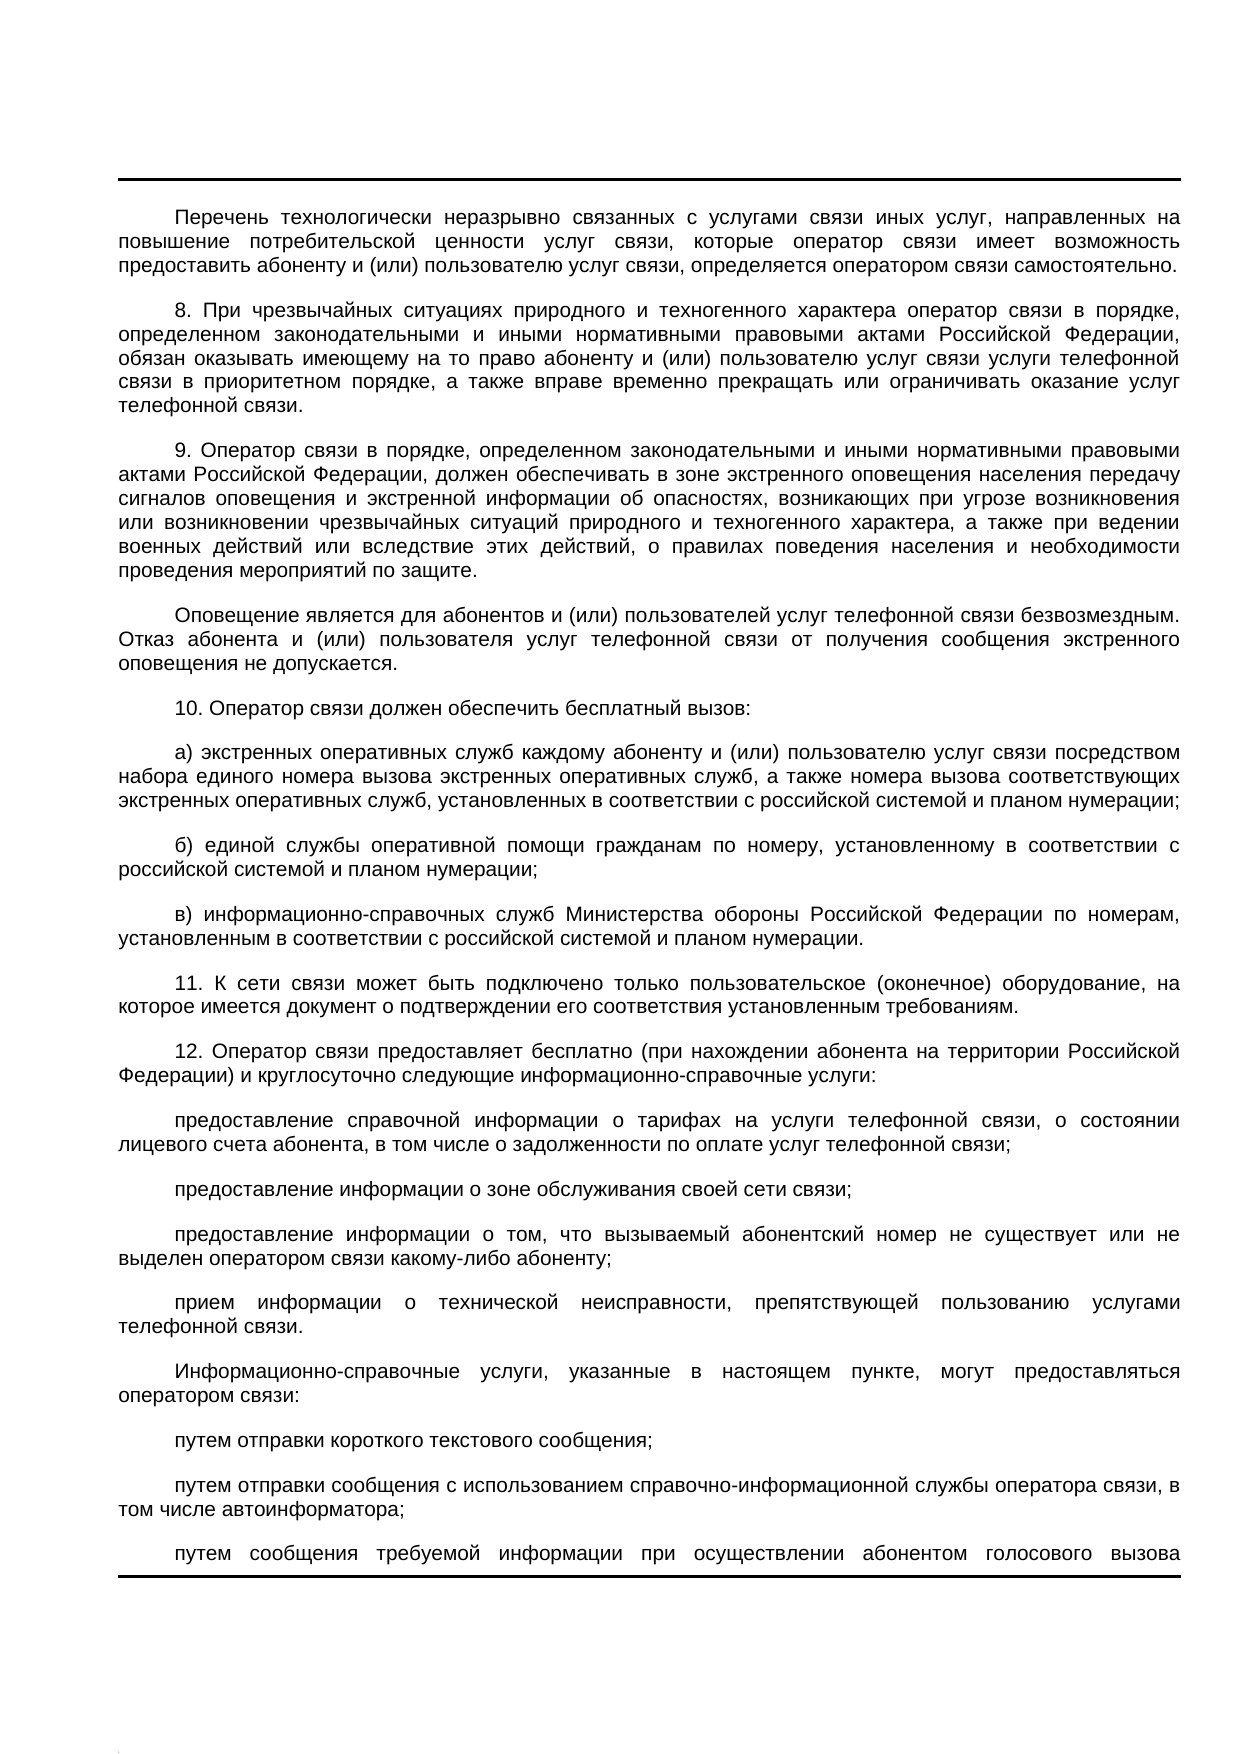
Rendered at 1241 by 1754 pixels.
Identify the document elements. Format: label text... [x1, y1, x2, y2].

text 9. Оператор связи в порядке, определенном законодательными и иными нормативными правовыми актами Российской Федерации, должен обеспечивать в зоне экстренного оповещения населения передачу сигналов оповещения и экстренной информации об опасностях, возникающих при угрозе возникновения или возникновении чрезвычайных ситуаций природного и техногенного характера, а также при ведении военных действий или вследствие этих действий, о правилах поведения населения и необходимости проведения мероприятий по защите. [118, 438, 1181, 582]
text прием информации о технической неисправности, препятствующей пользованию услугами телефонной связи. [118, 1290, 1181, 1338]
text 12. Оператор связи предоставляет бесплатно (при нахождении абонента на территории Российской Федерации) и круглосуточно следующие информационно-справочные услуги: [118, 1039, 1181, 1087]
text 8. При чрезвычайных ситуациях природного и техногенного характера оператор связи в порядке, определенном законодательными и иными нормативными правовыми актами Российской Федерации, обязан оказывать имеющему на то право абоненту и (или) пользователю услуг связи услуги телефонной связи в приоритетном порядке, а также вправе временно прекращать или ограничивать оказание услуг телефонной связи. [118, 297, 1181, 417]
text 11. К сети связи может быть подключено только пользовательское (оконечное) оборудование, на которое имеется документ о подтверждении его соответствия установленным требованиям. [118, 970, 1181, 1018]
text 10. Оператор связи должен обеспечить бесплатный вызов: [118, 695, 1181, 719]
text Перечень технологически неразрывно связанных с услугами связи иных услуг, направленных на повышение потребительской ценности услуг связи, которые оператор связи имеет возможность предоставить абоненту и (или) пользователю услуг связи, определяется оператором связи самостоятельно. [118, 205, 1181, 277]
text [118, 1541, 1181, 1565]
text Оповещение является для абонентов и (или) пользователей услуг телефонной связи безвозмездным. Отказ абонента и (или) пользователя услуг телефонной связи от получения сообщения экстренного оповещения не допускается. [118, 603, 1181, 674]
text в) информационно-справочных служб Министерства обороны Российской Федерации по номерам, установленным в соответствии с российской системой и планом нумерации. [118, 902, 1181, 949]
text предоставление справочной информации о тарифах на услуги телефонной связи, о состоянии лицевого счета абонента, в том числе о задолженности по оплате услуг телефонной связи; [118, 1108, 1181, 1156]
text путем отправки короткого текстового сообщения; [118, 1428, 1181, 1452]
text предоставление информации о зоне обслуживания своей сети связи; [118, 1177, 1181, 1201]
text б) единой службы оперативной помощи гражданам по номеру, установленному в соответствии с российской системой и планом нумерации; [118, 833, 1181, 881]
text Информационно-справочные услуги, указанные в настоящем пункте, могут предоставляться оператором связи: [118, 1359, 1181, 1407]
text а) экстренных оперативных служб каждому абоненту и (или) пользователю услуг связи посредством набора единого номера вызова экстренных оперативных служб, а также номера вызова соответствующих экстренных оперативных служб, установленных в соответствии с российской системой и планом нумерации; [118, 740, 1181, 812]
text предоставление информации о том, что вызываемый абонентский номер не существует или не выделен оператором связи какому-либо абоненту; [118, 1221, 1181, 1269]
text путем отправки сообщения с использованием справочно-информационной службы оператора связи, в том числе автоинформатора; [118, 1472, 1181, 1520]
